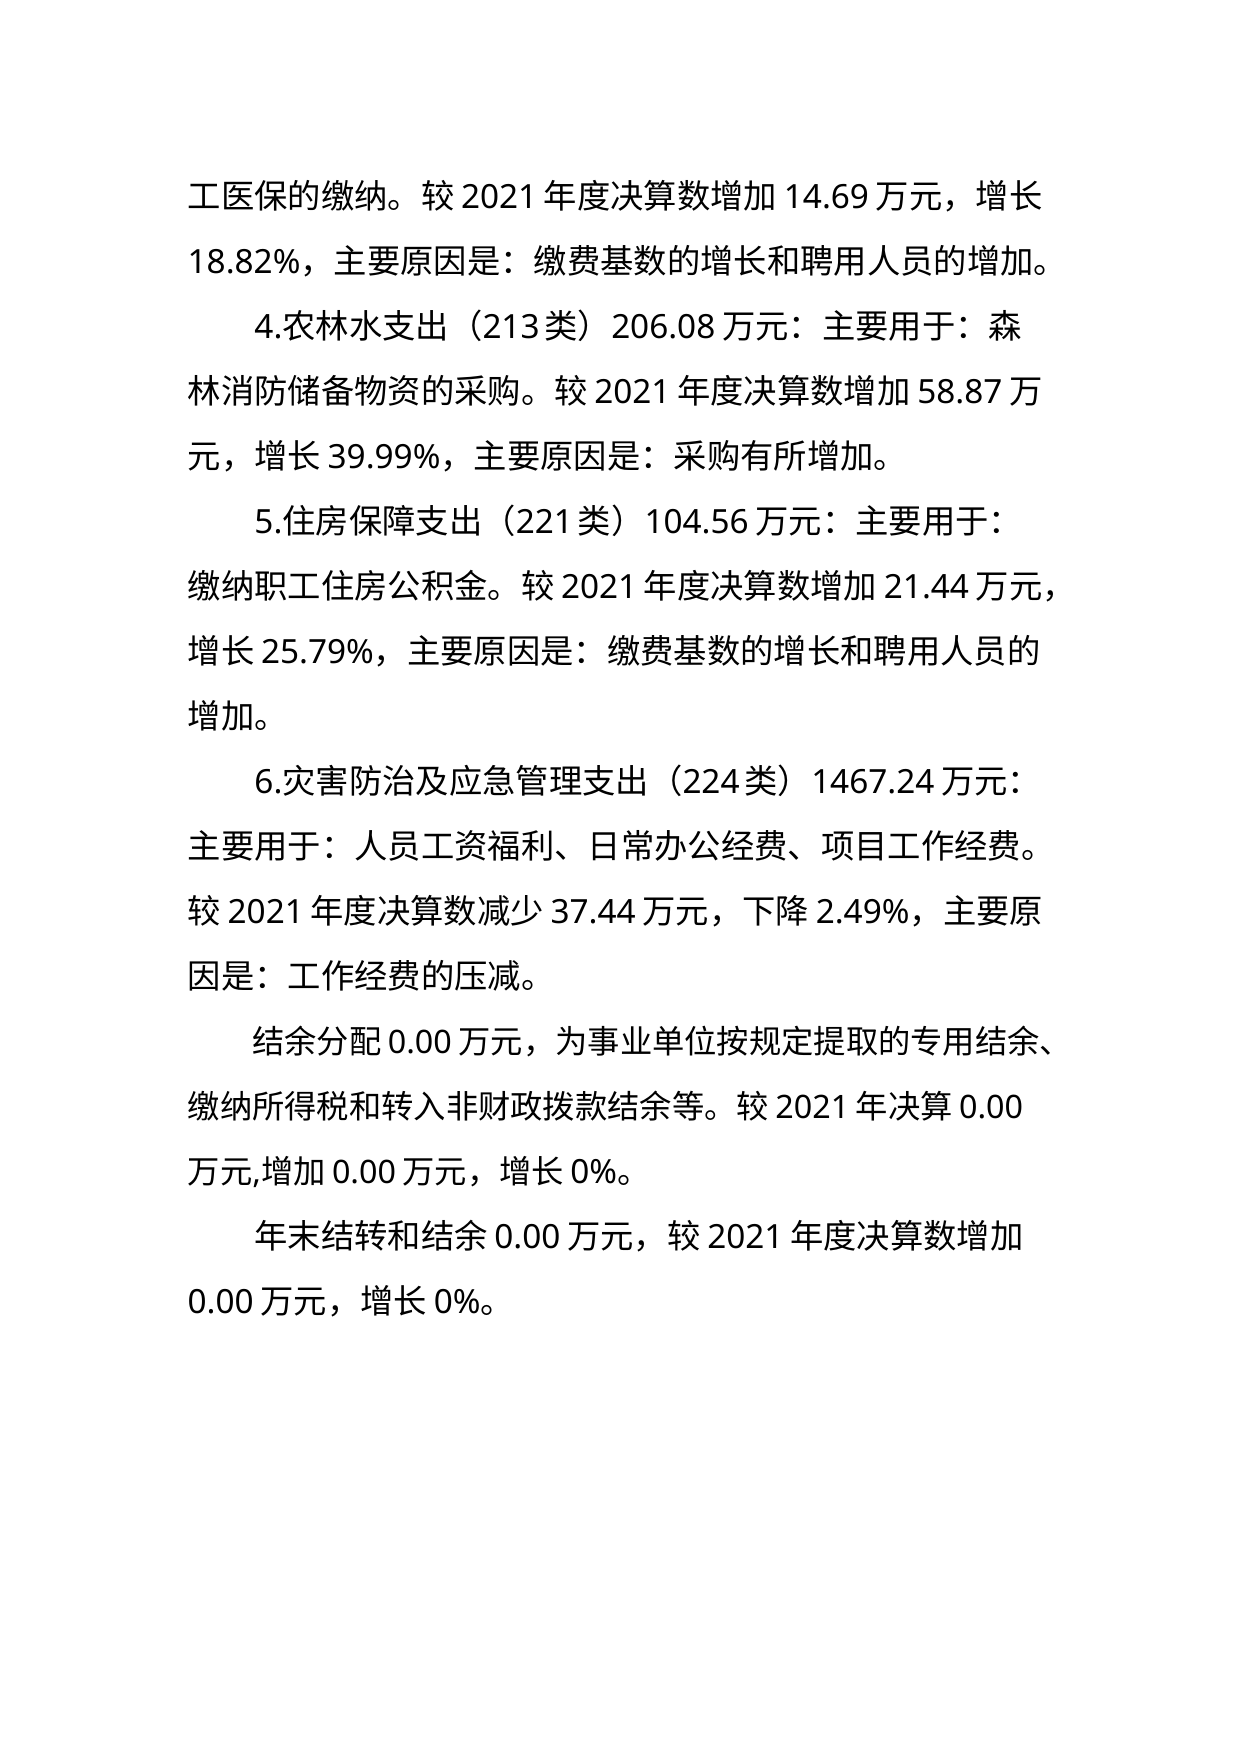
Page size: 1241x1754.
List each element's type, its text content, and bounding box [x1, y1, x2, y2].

text 6.灾害防治及应急管理支出（224 类）1467.24万元：主要用于：人员工资福利、日常办公经费、项目工作经费。较2021年度决算数减少37.44万元，下降2.49%，主要原因是：工作经费的压减。 [187, 747, 1053, 1007]
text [187, 162, 1053, 292]
text 4.农林水支出（213 类）206.08万元：主要用于：森林消防储备物资的采购。较2021年度决算数增加58.87万元，增长39.99%，主要原因是：采购有所增加。 [187, 292, 1053, 487]
text 5.住房保障支出（221 类）104.56万元：主要用于：缴纳职工住房公积金。较2021年度决算数增加21.44万元，增长25.79%，主要原因是：缴费基数的增长和聘用人员的增加。 [187, 487, 1053, 747]
text 年末结转和结余0.00万元，较2021年度决算数增加0.00万元，增长0%。 [187, 1202, 1053, 1332]
text 结余分配0.00万元，为事业单位按规定提取的专用结余、缴纳所得税和转入非财政拨款结余等。较2021年决算0.00万元,增加0.00万元，增长0%。 [187, 1007, 1053, 1202]
